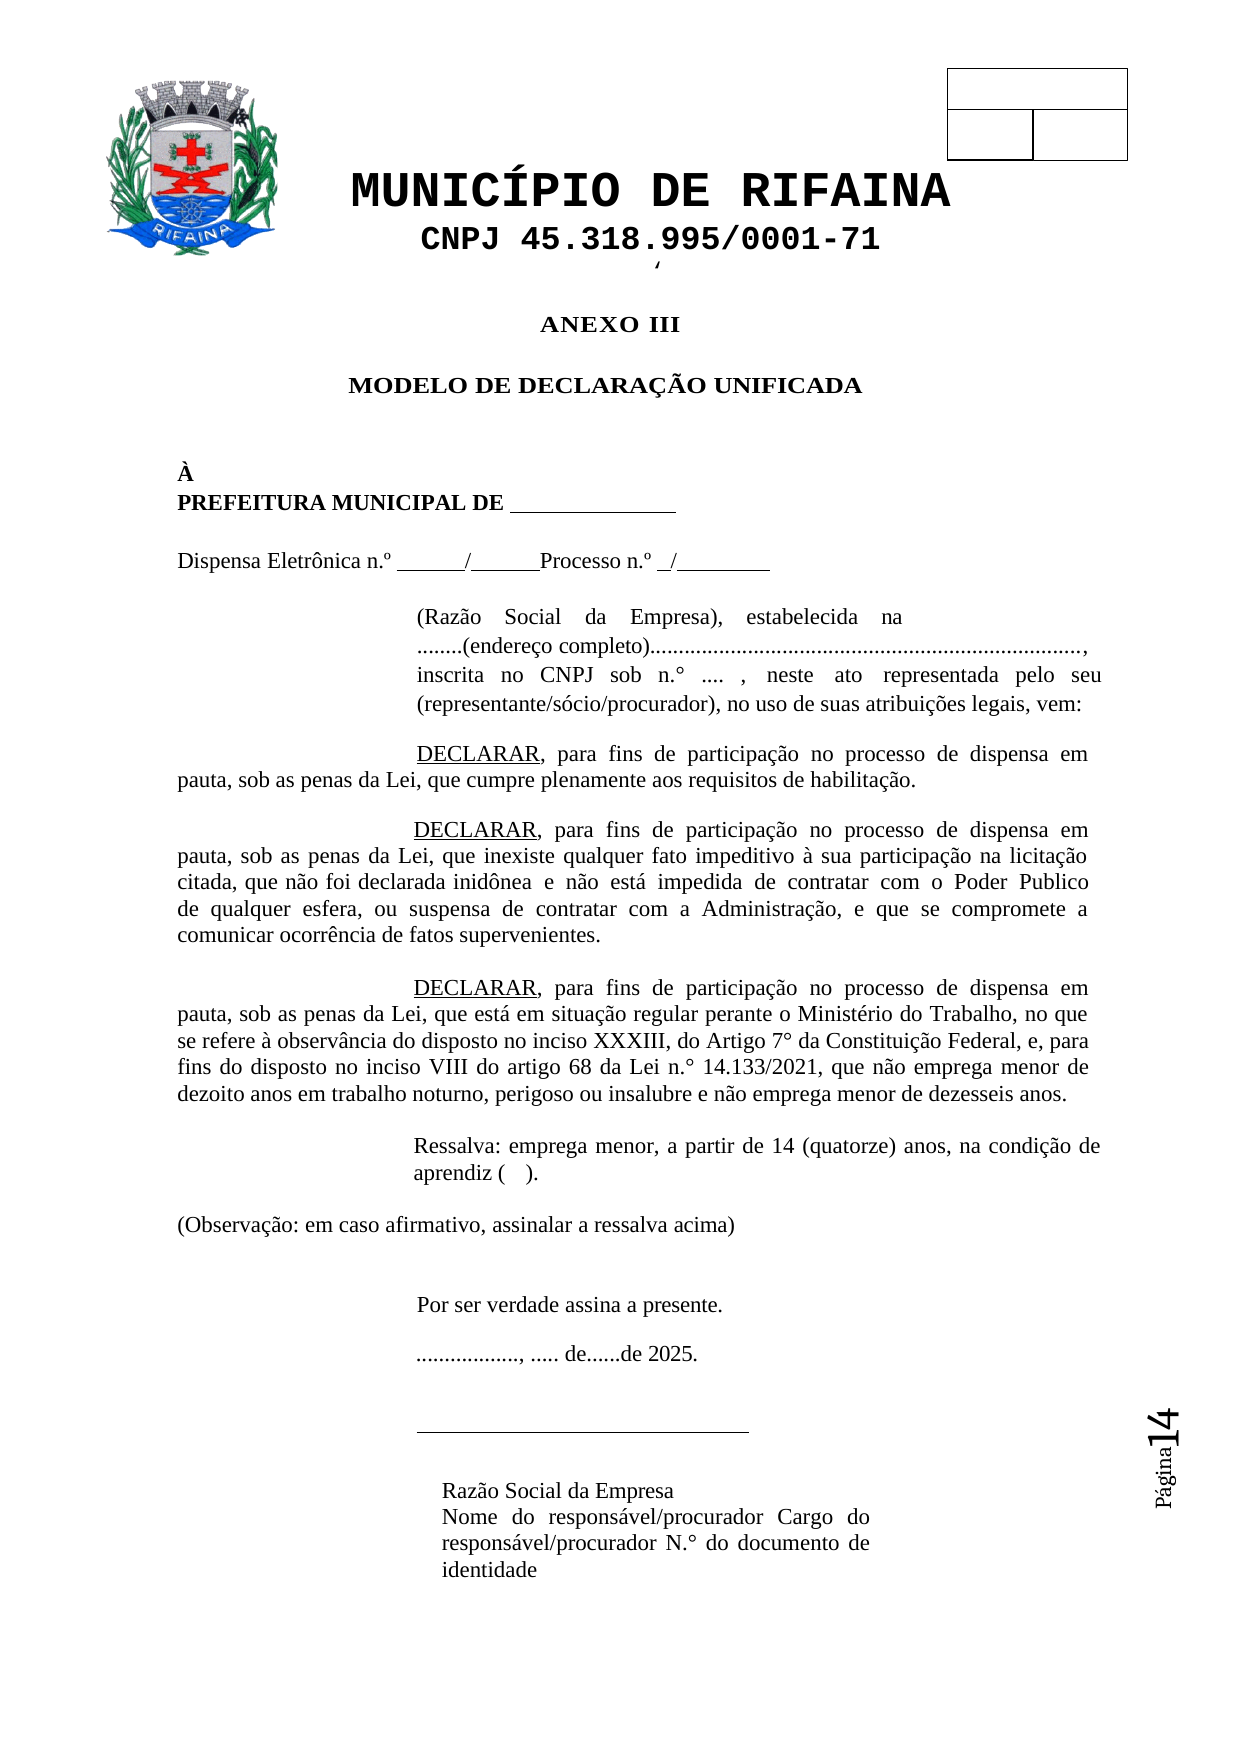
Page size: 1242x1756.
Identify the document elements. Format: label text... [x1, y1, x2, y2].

text Dispensa Eletrônica n.º / Processo n.º / [177, 547, 1168, 573]
text ........(endereço completo) , [417, 632, 1168, 658]
text Nome do responsável/procurador Cargo do responsável/procurador N.° do documento de identidade [442, 1503, 871, 1582]
text (Observação: em caso afirmativo, assinalar a ressalva acima) [177, 1211, 1168, 1238]
text DECLARAR, para fins de participação no processo de dispensa em pauta, sob as penas da Lei, que inexiste qualquer fato impeditivo à sua participação na licitação citada, que não foi declarada inidônea e não está impedida de contratar com o Poder Publico de qualquer esfera, ou suspensa de contratar com a Administração, e que se compromete a comunicar ocorrência de fatos supervenientes. [177, 816, 1089, 947]
text ANEXO III [267, 311, 953, 337]
text DECLARAR, para fins de participação no processo de dispensa em pauta, sob as penas da Lei, que está em situação regular perante o Ministério do Trabalho, no que se refere à observância do disposto no inciso XXXIII, do Artigo 7° da Constituição Federal, e, para fins do disposto no inciso VIII do artigo 68 da Lei n.° 14.133/2021, que não emprega menor de dezoito anos em trabalho noturno, perigoso ou insalubre e não emprega menor de dezesseis anos. [177, 974, 1090, 1106]
text inscrita no CNPJ sob n.° .... , neste ato representada pelo seu (representante/sócio/procurador), no uso de suas atribuições legais, vem: [417, 661, 1102, 716]
text Razão Social da Empresa [442, 1479, 1168, 1503]
picture [105, 77, 278, 256]
text (Razão Social da Empresa), estabelecida na [417, 603, 1168, 629]
text Por ser verdade assina a presente. [417, 1291, 1168, 1317]
text MODELO DE DECLARAÇÃO UNIFICADA [267, 372, 943, 398]
text PREFEITURA MUNICIPAL DE [177, 489, 1168, 515]
text DECLARAR, para fins de participação no processo de dispensa em pauta, sob as penas da Lei, que cumpre plenamente aos requisitos de habilitação. [177, 739, 1089, 792]
text .................., ..... de......de 2025. [416, 1340, 1168, 1367]
text Ressalva: emprega menor, a partir de 14 (quatorze) anos, na condição de aprendiz ( ). [413, 1132, 1102, 1185]
text À [177, 460, 1168, 486]
